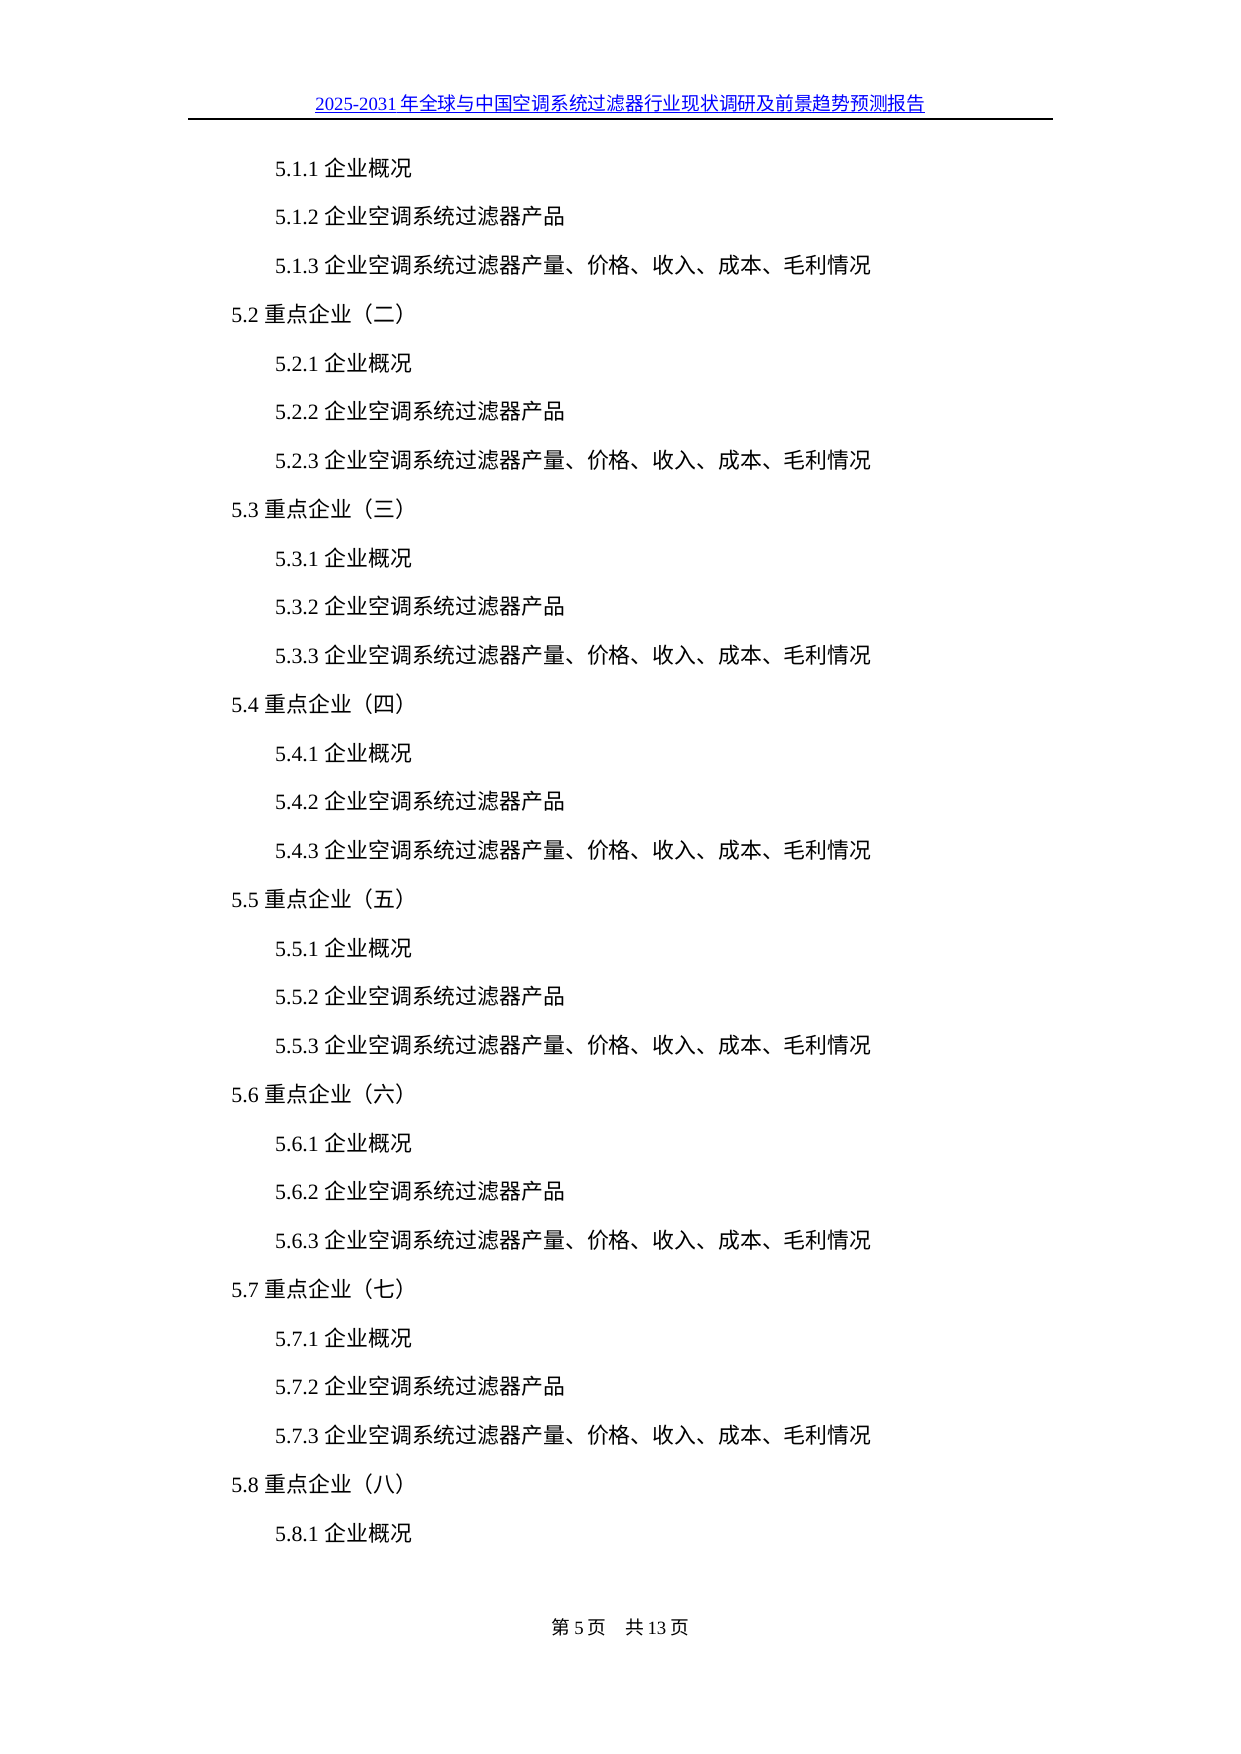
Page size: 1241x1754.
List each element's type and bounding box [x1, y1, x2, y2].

text [187, 150, 1053, 1548]
